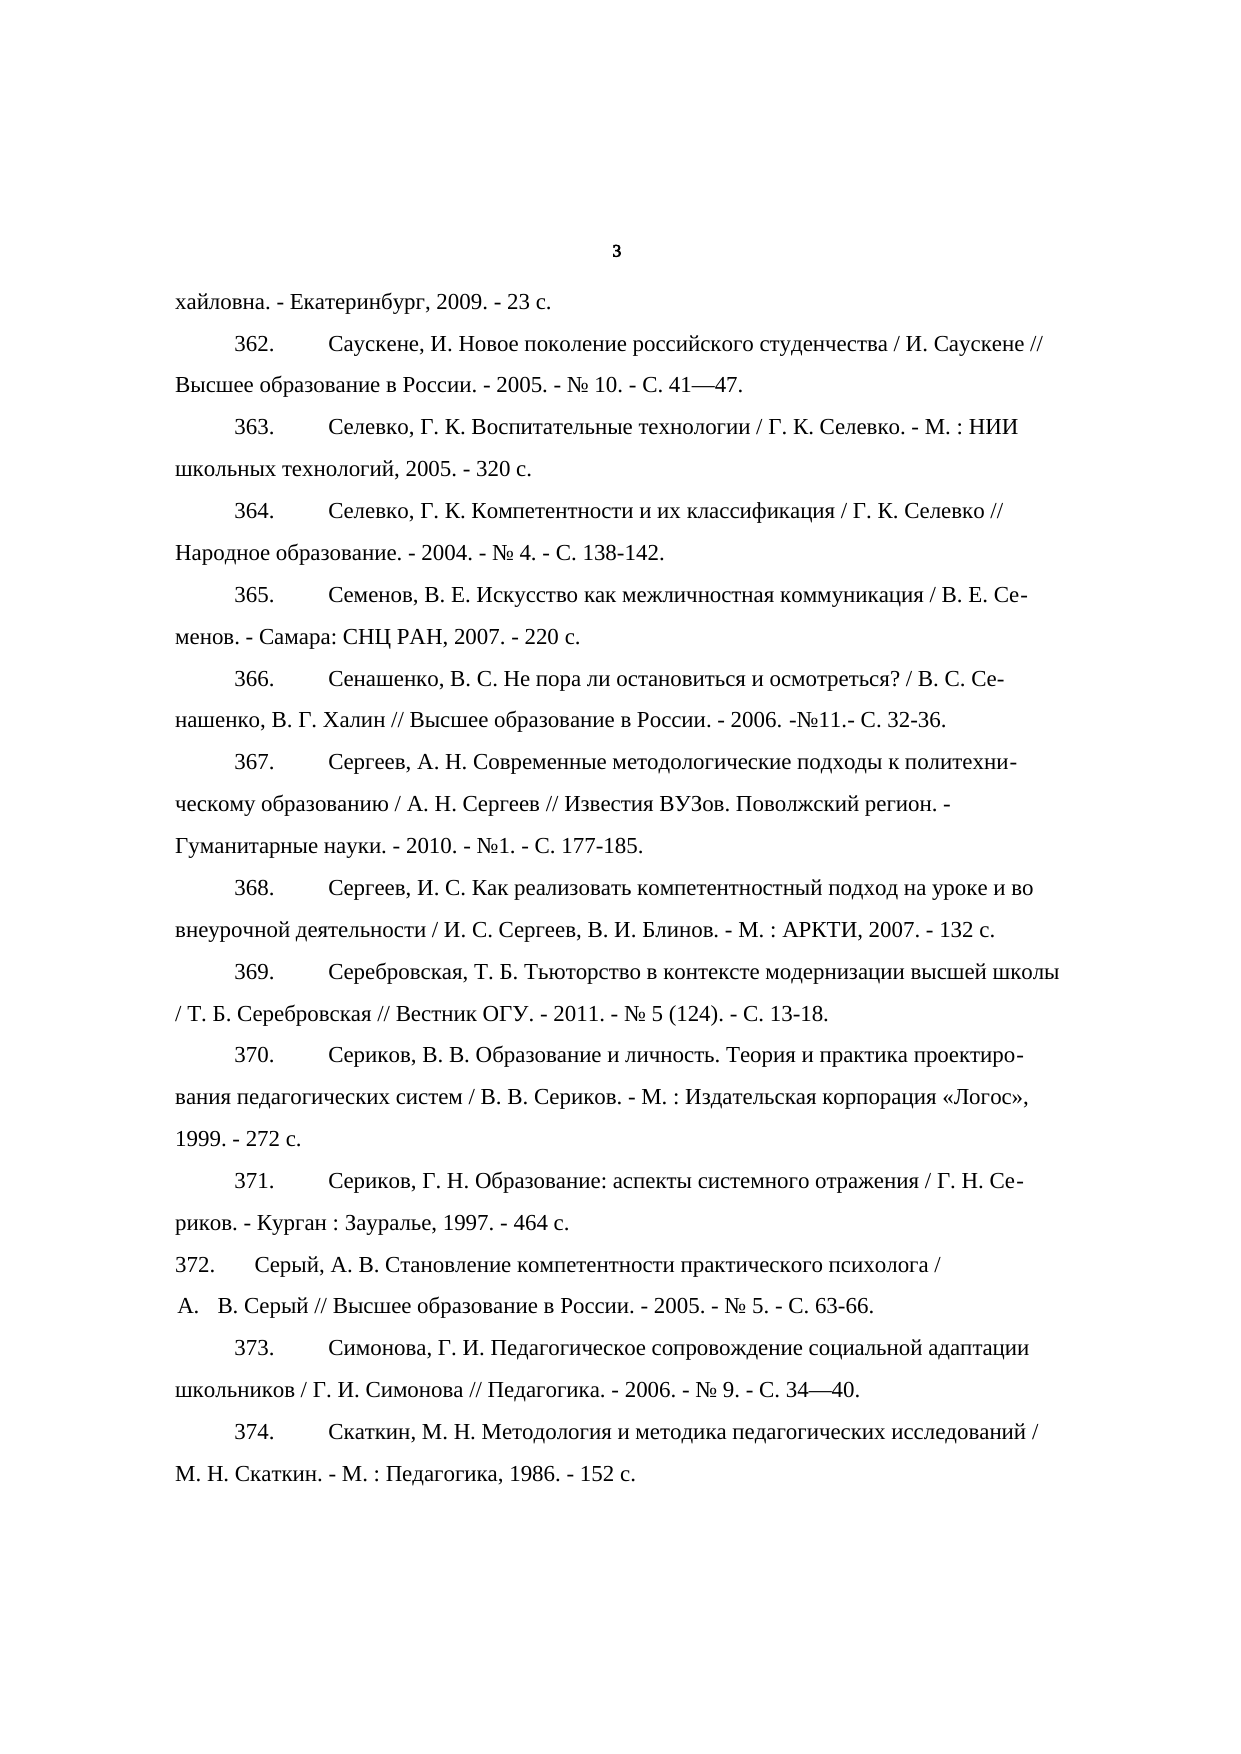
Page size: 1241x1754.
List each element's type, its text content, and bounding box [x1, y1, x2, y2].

list Селевко, Г. К. Компетентности и их классификация / Г. К. Селевко // Народное образование. - 2004. - № 4. - С. 138-142. [175, 485, 1066, 569]
list Саускене, И. Новое поколение российского студенчества / И. Саускене // Высшее образование в России. - 2005. - № 10. - С. 41—47. [175, 318, 1066, 401]
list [175, 276, 1066, 318]
list Сериков, В. В. Образование и личность. Теория и практика проектирования педагогических систем / В. В. Сериков. - М. : Издательская корпорация «Логос», 1999. - 272 с. [175, 1029, 1066, 1155]
list Сергеев, И. С. Как реализовать компетентностный подход на уроке и во внеурочной деятельности / И. С. Сергеев, В. И. Блинов. - М. : АРКТИ, 2007. - 132 с. [175, 862, 1066, 946]
list Сериков, Г. Н. Образование: аспекты системного отражения / Г. Н. Сериков. - Курган : Зауралье, 1997. - 464 с. [175, 1155, 1066, 1239]
list Селевко, Г. К. Воспитательные технологии / Г. К. Селевко. - М. : НИИ школьных технологий, 2005. - 320 с. [175, 401, 1066, 485]
list Сергеев, А. Н. Современные методологические подходы к политехническому образованию / А. Н. Сергеев // Известия ВУЗов. Поволжский регион. - Гуманитарные науки. - 2010. - №1. - С. 177-185. [175, 736, 1066, 862]
list Серый, А. В. Становление компетентности практического психолога / [175, 1239, 1068, 1281]
list Сенашенко, В. С. Не пора ли остановиться и осмотреться? / В. С. Се- нашенко, В. Г. Халин // Высшее образование в России. - 2006. -№11.- С. 32-36. [175, 653, 1066, 736]
text А. В. Серый // Высшее образование в России. - 2005. - № 5. - С. 63-66. [177, 1281, 1068, 1322]
list Семенов, В. Е. Искусство как межличностная коммуникация / В. Е. Семенов. - Самара: СНЦ РАН, 2007. - 220 с. [175, 569, 1066, 653]
list Серебровская, Т. Б. Тьюторство в контексте модернизации высшей школы / Т. Б. Серебровская // Вестник ОГУ. - 2011. - № 5 (124). - С. 13-18. [175, 946, 1066, 1029]
list Скаткин, М. Н. Методология и методика педагогических исследований / М. Н. Скаткин. - М. : Педагогика, 1986. - 152 с. [175, 1406, 1066, 1489]
list Симонова, Г. И. Педагогическое сопровождение социальной адаптации школьников / Г. И. Симонова // Педагогика. - 2006. - № 9. - С. 34—40. [175, 1322, 1066, 1406]
